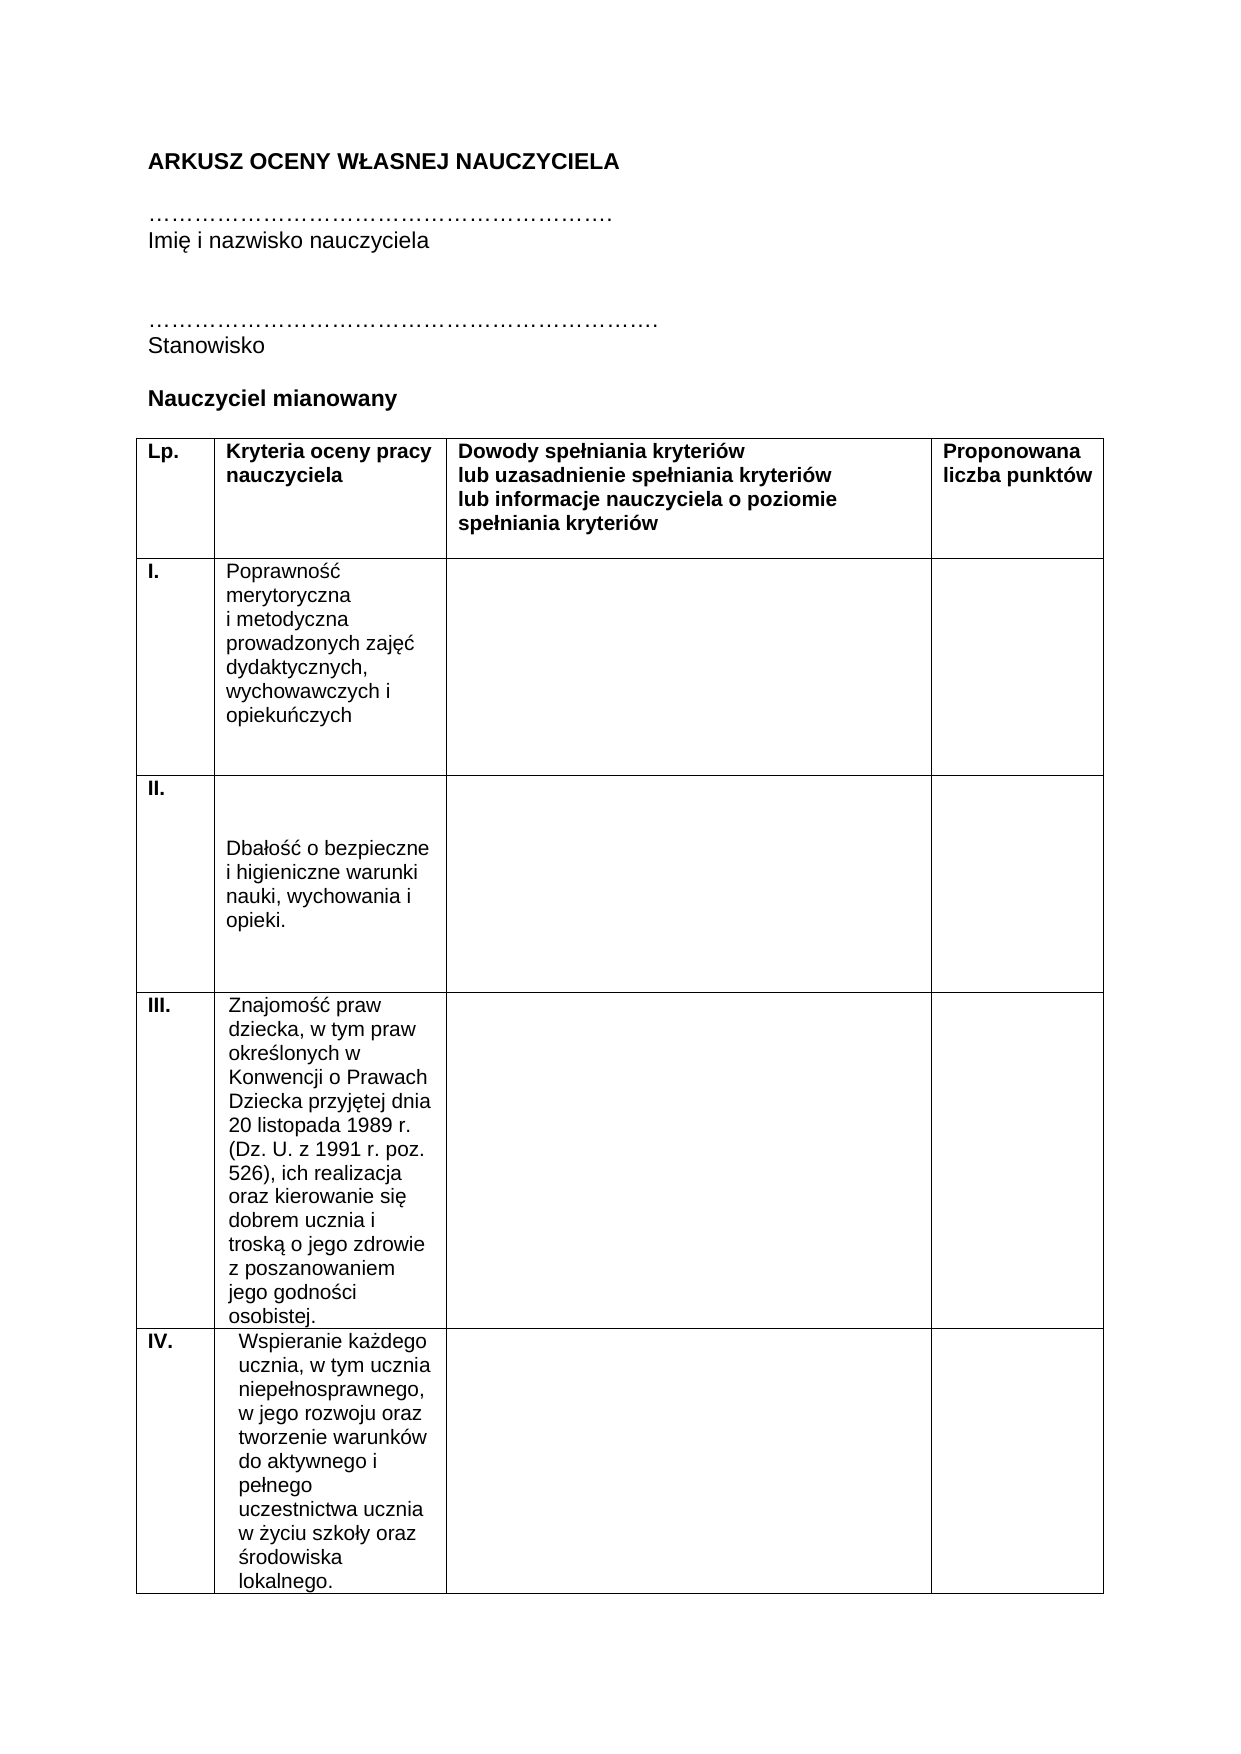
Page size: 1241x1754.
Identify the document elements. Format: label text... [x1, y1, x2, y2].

table_header Lp. [137, 439, 214, 558]
table_cell [447, 1329, 931, 1593]
table_cell Poprawność merytoryczna i metodyczna prowadzonych zajęć dydaktycznych, wychowawczych i opiekuńczych [215, 559, 446, 775]
text Nauczyciel mianowany [148, 385, 1093, 411]
table_cell Znajomość praw dziecka, w tym praw określonych w Konwencji o Prawach Dziecka przyjętej dnia 20 listopada 1989 r. (Dz. U. z 1991 r. poz. 526), ich realizacja oraz kierowanie się dobrem ucznia i troską o jego zdrowie z poszanowaniem jego godności osobistej. [215, 993, 446, 1328]
table_cell [932, 1329, 1103, 1593]
table_header Proponowana liczba punktów [932, 439, 1103, 558]
text ……………………………………………………. [148, 200, 1093, 227]
table_cell IV. [137, 1329, 214, 1593]
table_cell [447, 559, 931, 775]
table_cell [932, 993, 1103, 1328]
table_cell [447, 993, 931, 1328]
table_cell Dbałość o bezpieczne i higieniczne warunki nauki, wychowania i opieki. [215, 776, 446, 992]
text …………………………………………………………. [148, 306, 1093, 332]
text Imię i nazwisko nauczyciela [148, 227, 1093, 253]
table_header Dowody spełniania kryteriów lub uzasadnienie spełniania kryteriów lub informacje nauczyciela o poziomie spełniania kryteriów [447, 439, 931, 558]
table_cell III. [137, 993, 214, 1328]
table_cell Wspieranie każdego ucznia, w tym ucznia niepełnosprawnego, w jego rozwoju oraz tworzenie warunków do aktywnego i pełnego uczestnictwa ucznia w życiu szkoły oraz środowiska lokalnego. [215, 1329, 446, 1593]
text Stanowisko [148, 332, 1093, 358]
table_header Kryteria oceny pracy nauczyciela [215, 439, 446, 558]
table_cell II. [137, 776, 214, 992]
table_cell I. [137, 559, 214, 775]
table_cell [447, 776, 931, 992]
text ARKUSZ OCENY WŁASNEJ NAUCZYCIELA [148, 148, 1093, 174]
table_cell [932, 559, 1103, 775]
table_cell [932, 776, 1103, 992]
